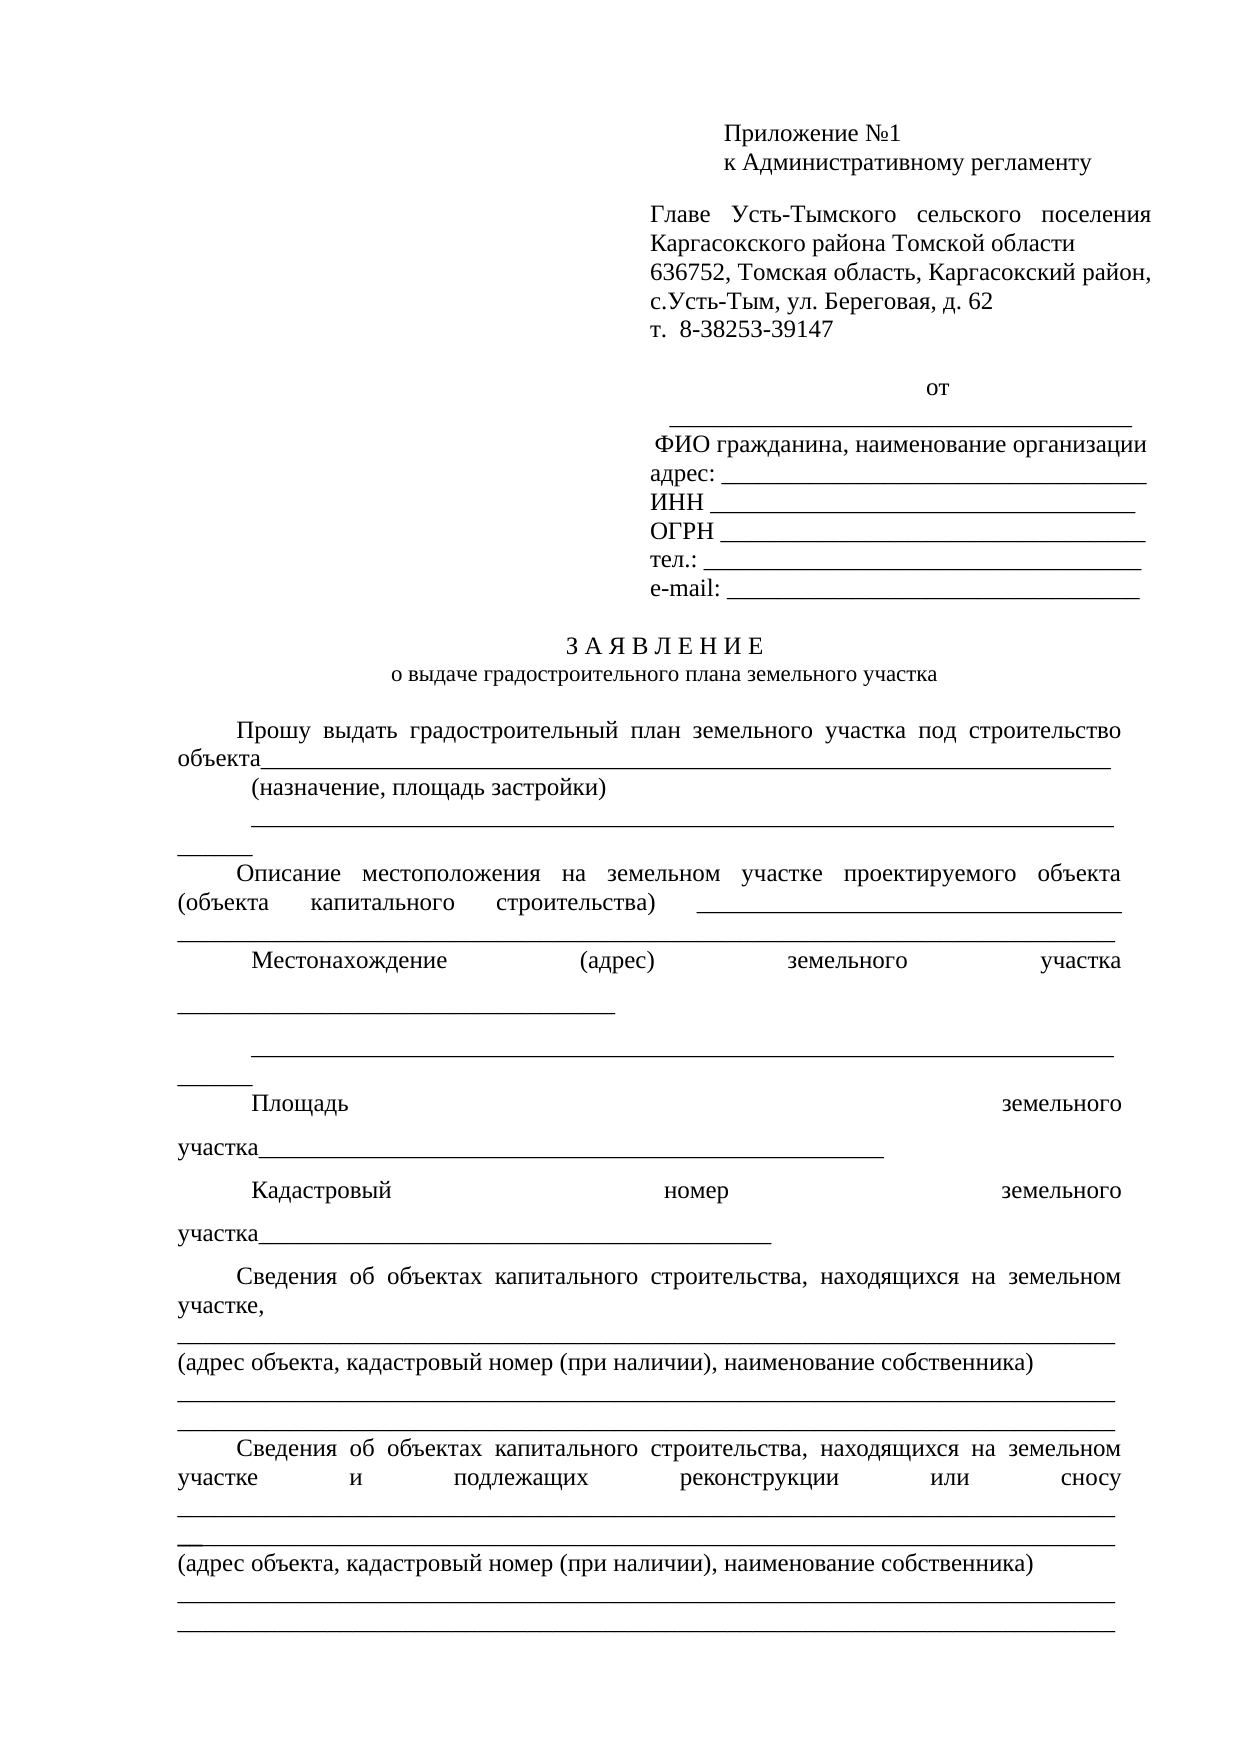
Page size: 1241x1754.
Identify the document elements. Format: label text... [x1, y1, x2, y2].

subtitle Главе Усть-Тымского сельского поселения Каргасокского района Томской области [650, 199, 1152, 257]
subtitle Сведения об объектах капитального строительства, находящихся на земельном участке, ___________________________________________________________________________ [177, 1261, 1122, 1347]
text (назначение, площадь застройки) [177, 772, 1122, 801]
text к Административному регламенту [649, 147, 1152, 176]
subtitle адрес: __________________________________ [650, 458, 1152, 487]
text от _____________________________________ ФИО гражданина, наименование организации [650, 372, 1152, 458]
subtitle (адрес объекта, кадастровый номер (при наличии), наименование собственника) [177, 1347, 1122, 1376]
subtitle ______________________________________________________________________________________________________________________________________________________ [177, 1376, 1122, 1433]
subtitle ИНН __________________________________ [650, 487, 1152, 516]
subtitle ___________________________________________________________________________ ___________________________________________________________________________ [177, 1577, 1122, 1635]
text Площадь земельного участка__________________________________________________ [177, 1088, 1122, 1160]
subtitle (адрес объекта, кадастровый номер (при наличии), наименование собственника) [177, 1548, 1122, 1577]
subtitle 636752, Томская область, Каргасокский район, с.Усть-Тым, ул. Береговая, д. 62 [650, 257, 1152, 314]
subtitle т. 8-38253-39147 [650, 314, 1152, 343]
text Местонахождение (адрес) земельного участка ___________________________________ [177, 945, 1122, 1017]
text ___________________________________________________________________________ [177, 801, 1122, 858]
subtitle Сведения об объектах капитального строительства, находящихся на земельном участке и подлежащих реконструкции или сносу ___________________________________________________________________________ ___________________________________________________________________________ [177, 1433, 1122, 1548]
text Приложение №1 [649, 118, 1152, 147]
subtitle e-mail: _________________________________ [650, 573, 1152, 602]
subtitle ОГРН __________________________________ [650, 516, 1152, 544]
text Прошу выдать градостроительный план земельного участка под строительство объекта____________________________________________________________________ [177, 715, 1122, 772]
subtitle о выдаче градостроительного плана земельного участка [177, 659, 1152, 686]
text ___________________________________________________________________________ [177, 1031, 1122, 1088]
text Описание местоположения на земельном участке проектируемого объекта (объекта капитального строительства) __________________________________ ___________________________________________________________________________ [177, 858, 1122, 945]
subtitle З А Я В Л Е Н И Е [177, 631, 1152, 659]
text Кадастровый номер земельного участка_________________________________________ [177, 1175, 1122, 1247]
subtitle тел.: ___________________________________ [650, 544, 1152, 573]
